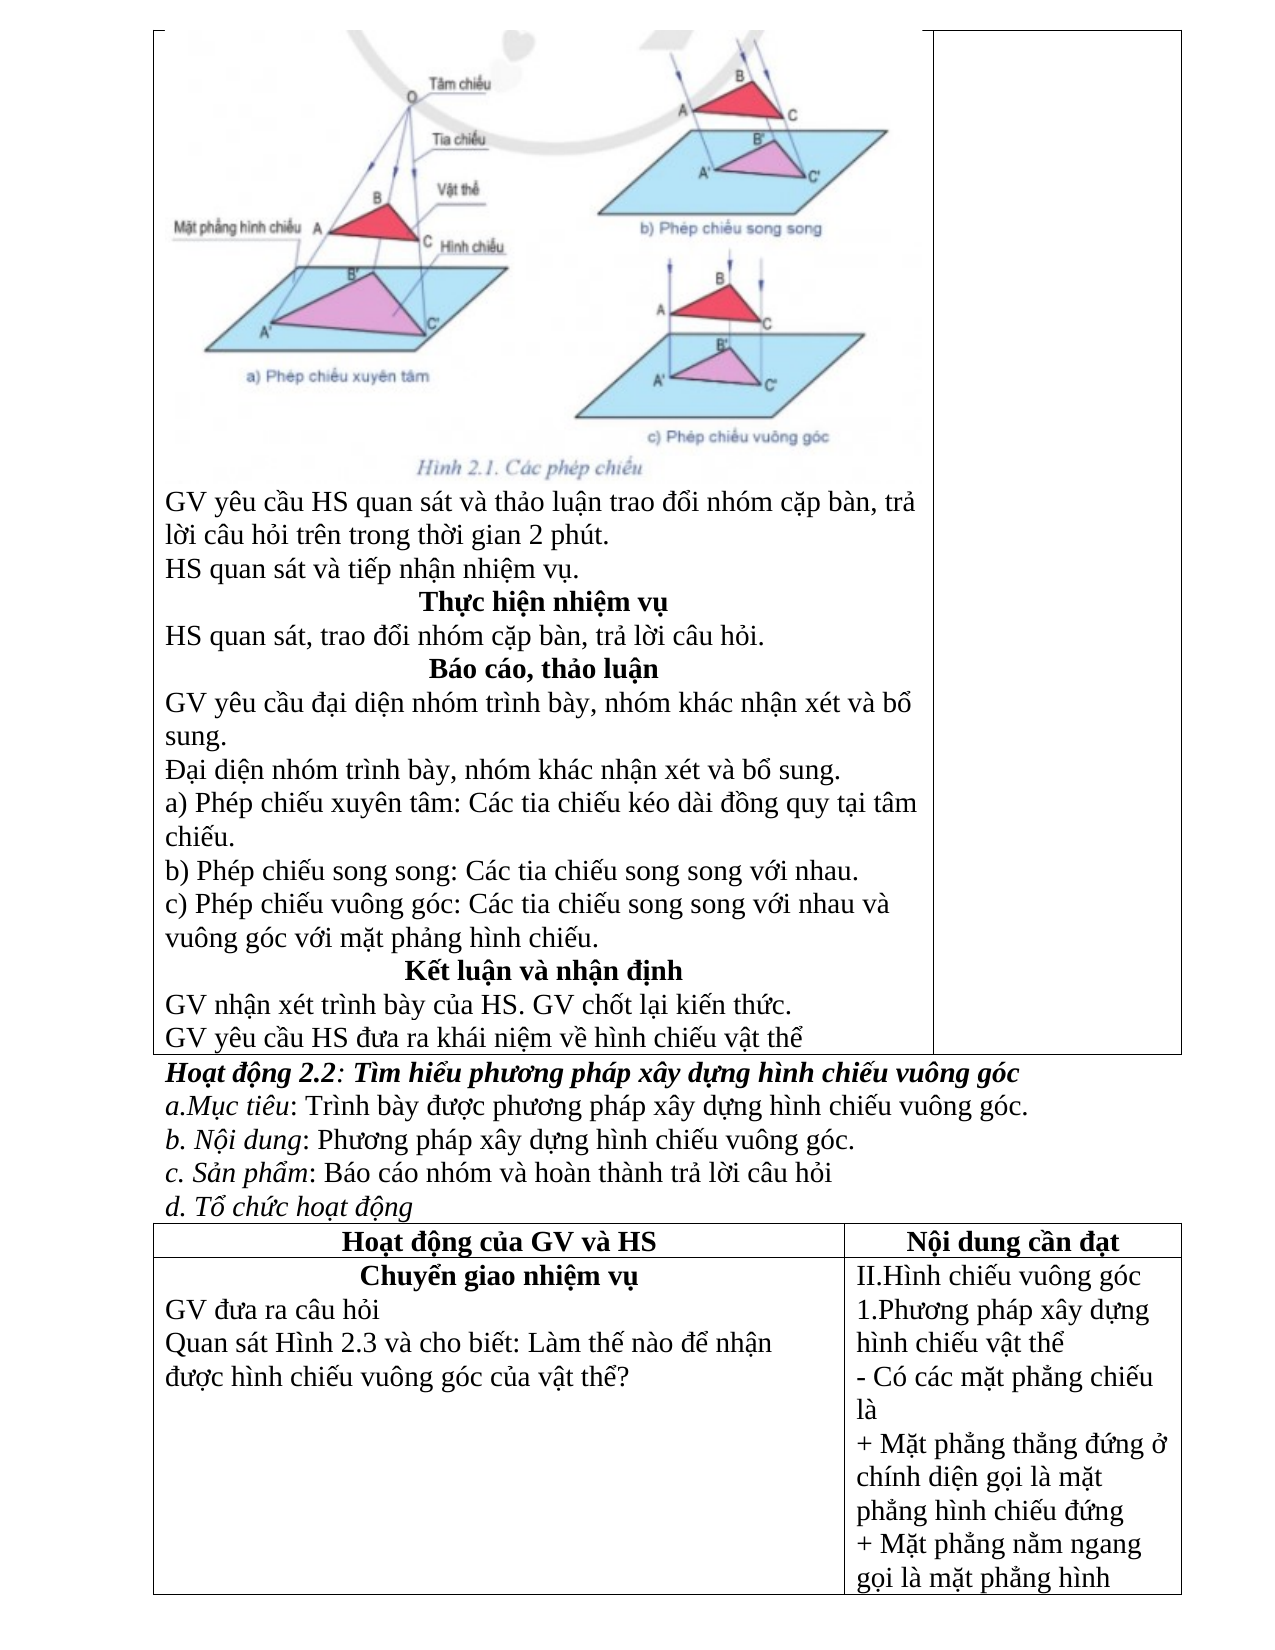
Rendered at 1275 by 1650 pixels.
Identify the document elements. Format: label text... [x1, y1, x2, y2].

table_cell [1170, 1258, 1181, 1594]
text Hoạt động 2.2: Tìm hiểu phương pháp xây dựng hình chiếu vuông góc [165, 1055, 1170, 1088]
text a.Mục tiêu: Trình bày được phương pháp xây dựng hình chiếu vuông góc. [165, 1088, 1170, 1122]
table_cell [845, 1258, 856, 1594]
picture [164, 30, 923, 484]
text c. Sản phẩm: Báo cáo nhóm và hoàn thành trả lời câu hỏi [165, 1156, 1170, 1189]
table_header Nội dung cần đạt [845, 1224, 1181, 1257]
table_header Hoạt động của GV và HS [154, 1224, 844, 1257]
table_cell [154, 1258, 844, 1594]
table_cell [934, 31, 1181, 1054]
text d. Tổ chức hoạt động [165, 1189, 1170, 1223]
text b. Nội dung: Phương pháp xây dựng hình chiếu vuông góc. [165, 1122, 1170, 1156]
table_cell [154, 31, 933, 1054]
